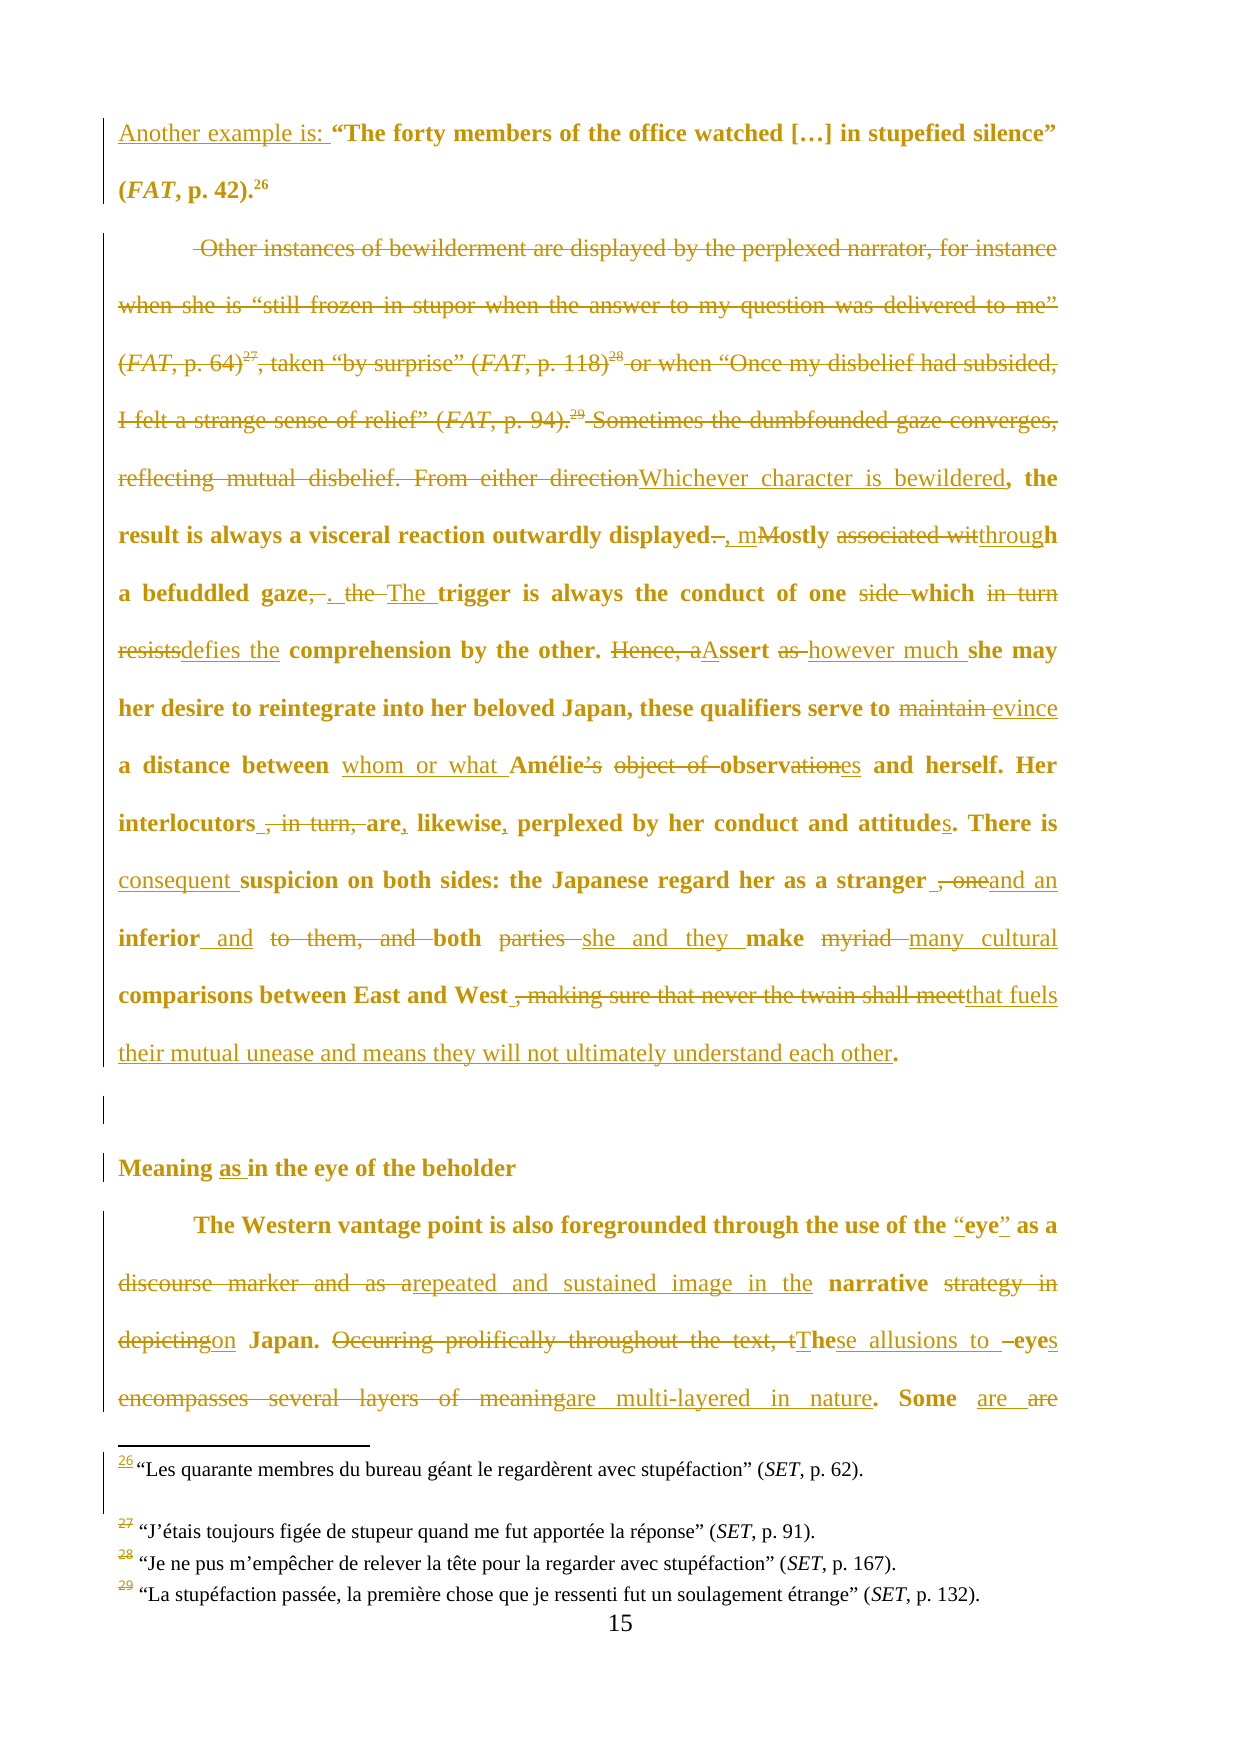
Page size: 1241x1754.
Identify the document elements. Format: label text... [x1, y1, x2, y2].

text , the result is always a visceral reaction outwardly displayedostly h a befuddled gazetrigger is always the conduct of one which comprehension by the other. ssert she may her desire to reintegrate into her beloved Japan, these qualifiers serve to a distance between Amélie observ and herself. Her interlocutorsare likewise perplexed by her conduct and attitude. There is suspicion on both sides: the Japanese regard her as a stranger inferior both make comparisons between East and West. [118, 308, 1058, 1067]
text , the result is always a visceral reaction outwardly displayedostly h a befuddled gazetrigger is always the conduct of one which comprehension by the other. ssert she may her desire to reintegrate into her beloved Japan, these qualifiers serve to a distance between Amélie observ and herself. Her interlocutorsare likewise perplexed by her conduct and attitude. There is suspicion on both sides: the Japanese regard her as a stranger inferior both make comparisons between East and West. [118, 233, 1058, 306]
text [118, 118, 1058, 204]
text Meaning in the eye of the beholder [118, 1153, 1058, 1182]
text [118, 1211, 1058, 1412]
